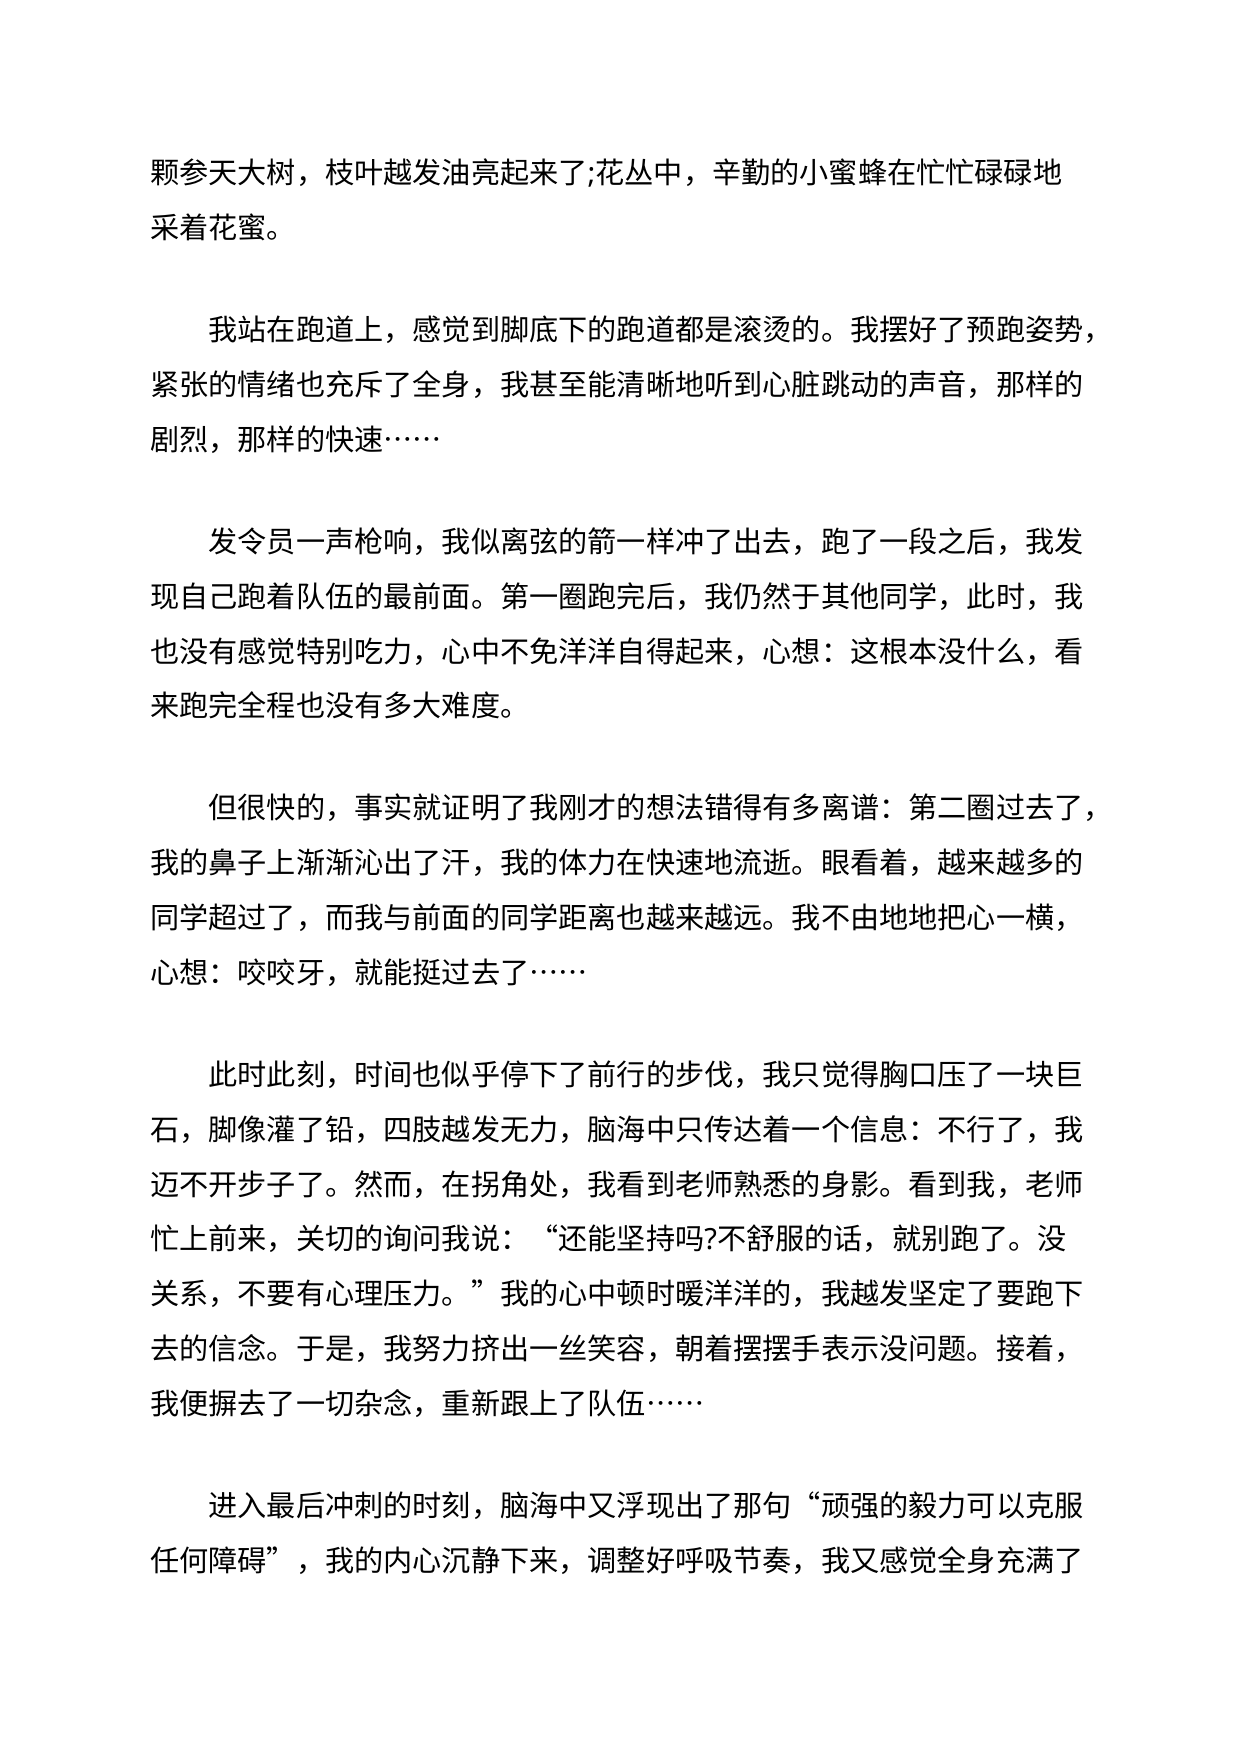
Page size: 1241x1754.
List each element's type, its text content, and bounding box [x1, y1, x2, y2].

text 发令员一声枪响，我似离弦的箭一样冲了出去，跑了一段之后，我发现自己跑着队伍的最前面。第一圈跑完后，我仍然于其他同学，此时，我也没有感觉特别吃力，心中不免洋洋自得起来，心想：这根本没什么，看来跑完全程也没有多大难度。 [150, 518, 1090, 725]
text 我站在跑道上，感觉到脚底下的跑道都是滚烫的。我摆好了预跑姿势，紧张的情绪也充斥了全身，我甚至能清晰地听到心脏跳动的声音，那样的剧烈，那样的快速…… [150, 307, 1090, 459]
text 此时此刻，时间也似乎停下了前行的步伐，我只觉得胸口压了一块巨石，脚像灌了铅，四肢越发无力，脑海中只传达着一个信息：不行了，我迈不开步子了。然而，在拐角处，我看到老师熟悉的身影。看到我，老师忙上前来，关切的询问我说：“还能坚持吗?不舒服的话，就别跑了。没关系，不要有心理压力。”我的心中顿时暖洋洋的，我越发坚定了要跑下去的信念。于是，我努力挤出一丝笑容，朝着摆摆手表示没问题。接着，我便摒去了一切杂念，重新跟上了队伍…… [150, 1051, 1090, 1423]
text 但很快的，事实就证明了我刚才的想法错得有多离谱：第二圈过去了，我的鼻子上渐渐沁出了汗，我的体力在快速地流逝。眼看着，越来越多的同学超过了，而我与前面的同学距离也越来越远。我不由地地把心一横，心想：咬咬牙，就能挺过去了…… [150, 785, 1090, 992]
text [150, 150, 1090, 247]
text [150, 1482, 1090, 1580]
